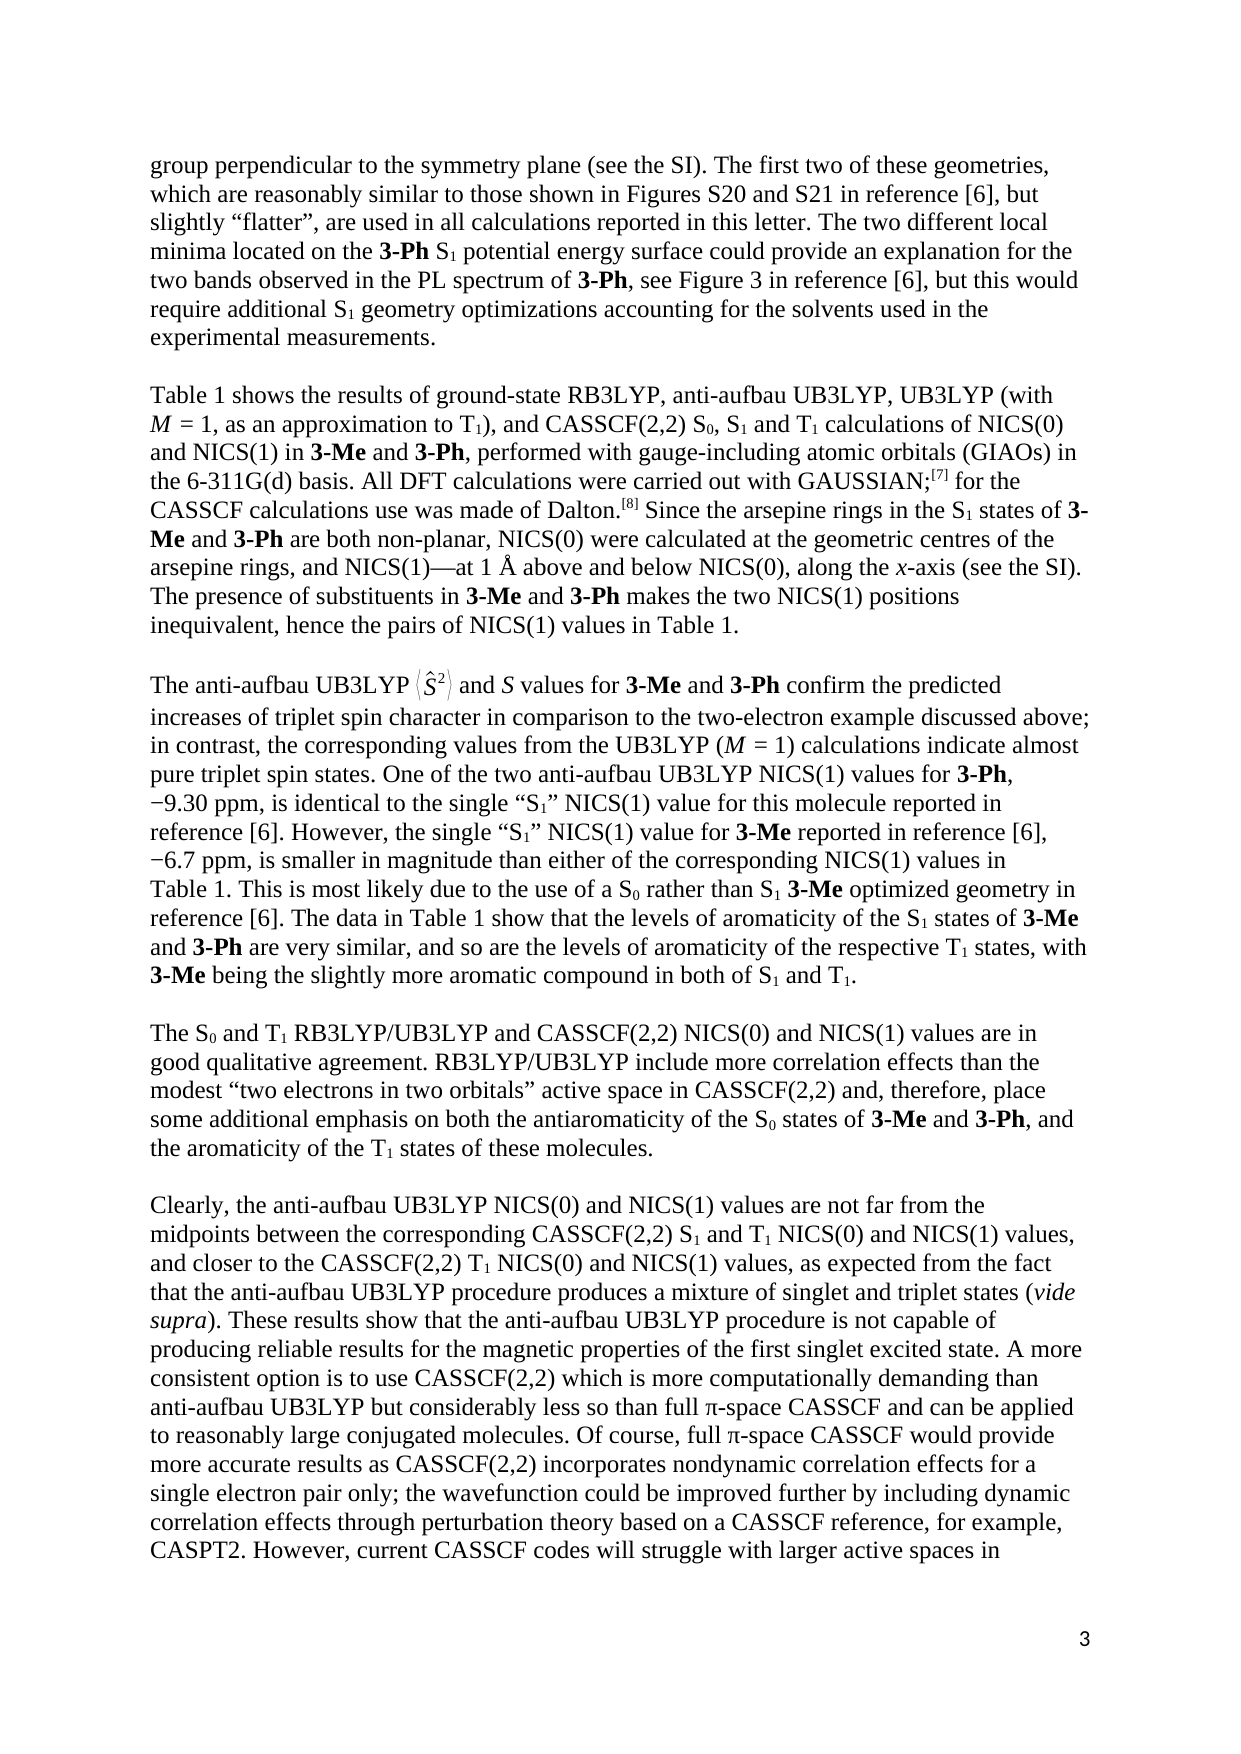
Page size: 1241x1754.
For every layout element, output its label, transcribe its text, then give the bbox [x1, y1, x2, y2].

text The S0 and T1 RB3LYP/UB3LYP and CASSCF(2,2) NICS(0) and NICS(1) values are in good qualitative agreement. RB3LYP/UB3LYP include more correlation effects than the modest “two electrons in two orbitals” active space in CASSCF(2,2) and, therefore, place some additional emphasis on both the antiaromaticity of the S0 states of 3-Me and 3-Ph, and the aromaticity of the T1 states of these molecules. [150, 1018, 1090, 1162]
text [150, 150, 1090, 351]
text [150, 1191, 1090, 1564]
text Table 1 shows the results of ground-state RB3LYP, anti-aufbau UB3LYP, UB3LYP (with M = 1, as an approximation to T1), and CASSCF(2,2) S0, S1 and T1 calculations of NICS(0) and NICS(1) in 3-Me and 3-Ph, performed with gauge-including atomic orbitals (GIAOs) in the 6-311G(d) basis. All DFT calculations were carried out with GAUSSIAN;[7] for the CASSCF calculations use was made of Dalton.[8] Since the arsepine rings in the S1 states of 3-Me and 3-Ph are both non-planar, NICS(0) were calculated at the geometric centres of the arsepine rings, and NICS(1)—at 1 Å above and below NICS(0), along the x-axis (see the SI). The presence of substituents in 3-Me and 3-Ph makes the two NICS(1) positions inequivalent, hence the pairs of NICS(1) values in Table 1. [150, 380, 1090, 639]
text The anti-aufbau UB3LYP and S values for 3-Me and 3-Ph confirm the predicted increases of triplet spin character in comparison to the two-electron example discussed above; in contrast, the corresponding values from the UB3LYP (M = 1) calculations indicate almost pure triplet spin states. One of the two anti-aufbau UB3LYP NICS(1) values for 3-Ph, −9.30 ppm, is identical to the single “S1” NICS(1) value for this molecule reported in reference [6]. However, the single “S1” NICS(1) value for 3-Me reported in reference [6], −6.7 ppm, is smaller in magnitude than either of the corresponding NICS(1) values in Table 1. This is most likely due to the use of a S0 rather than S1 3-Me optimized geometry in reference [6]. The data in Table 1 show that the levels of aromaticity of the S1 states of 3-Me and 3-Ph are very similar, and so are the levels of aromaticity of the respective T1 states, with 3-Me being the slightly more aromatic compound in both of S1 and T1. [150, 667, 1090, 989]
